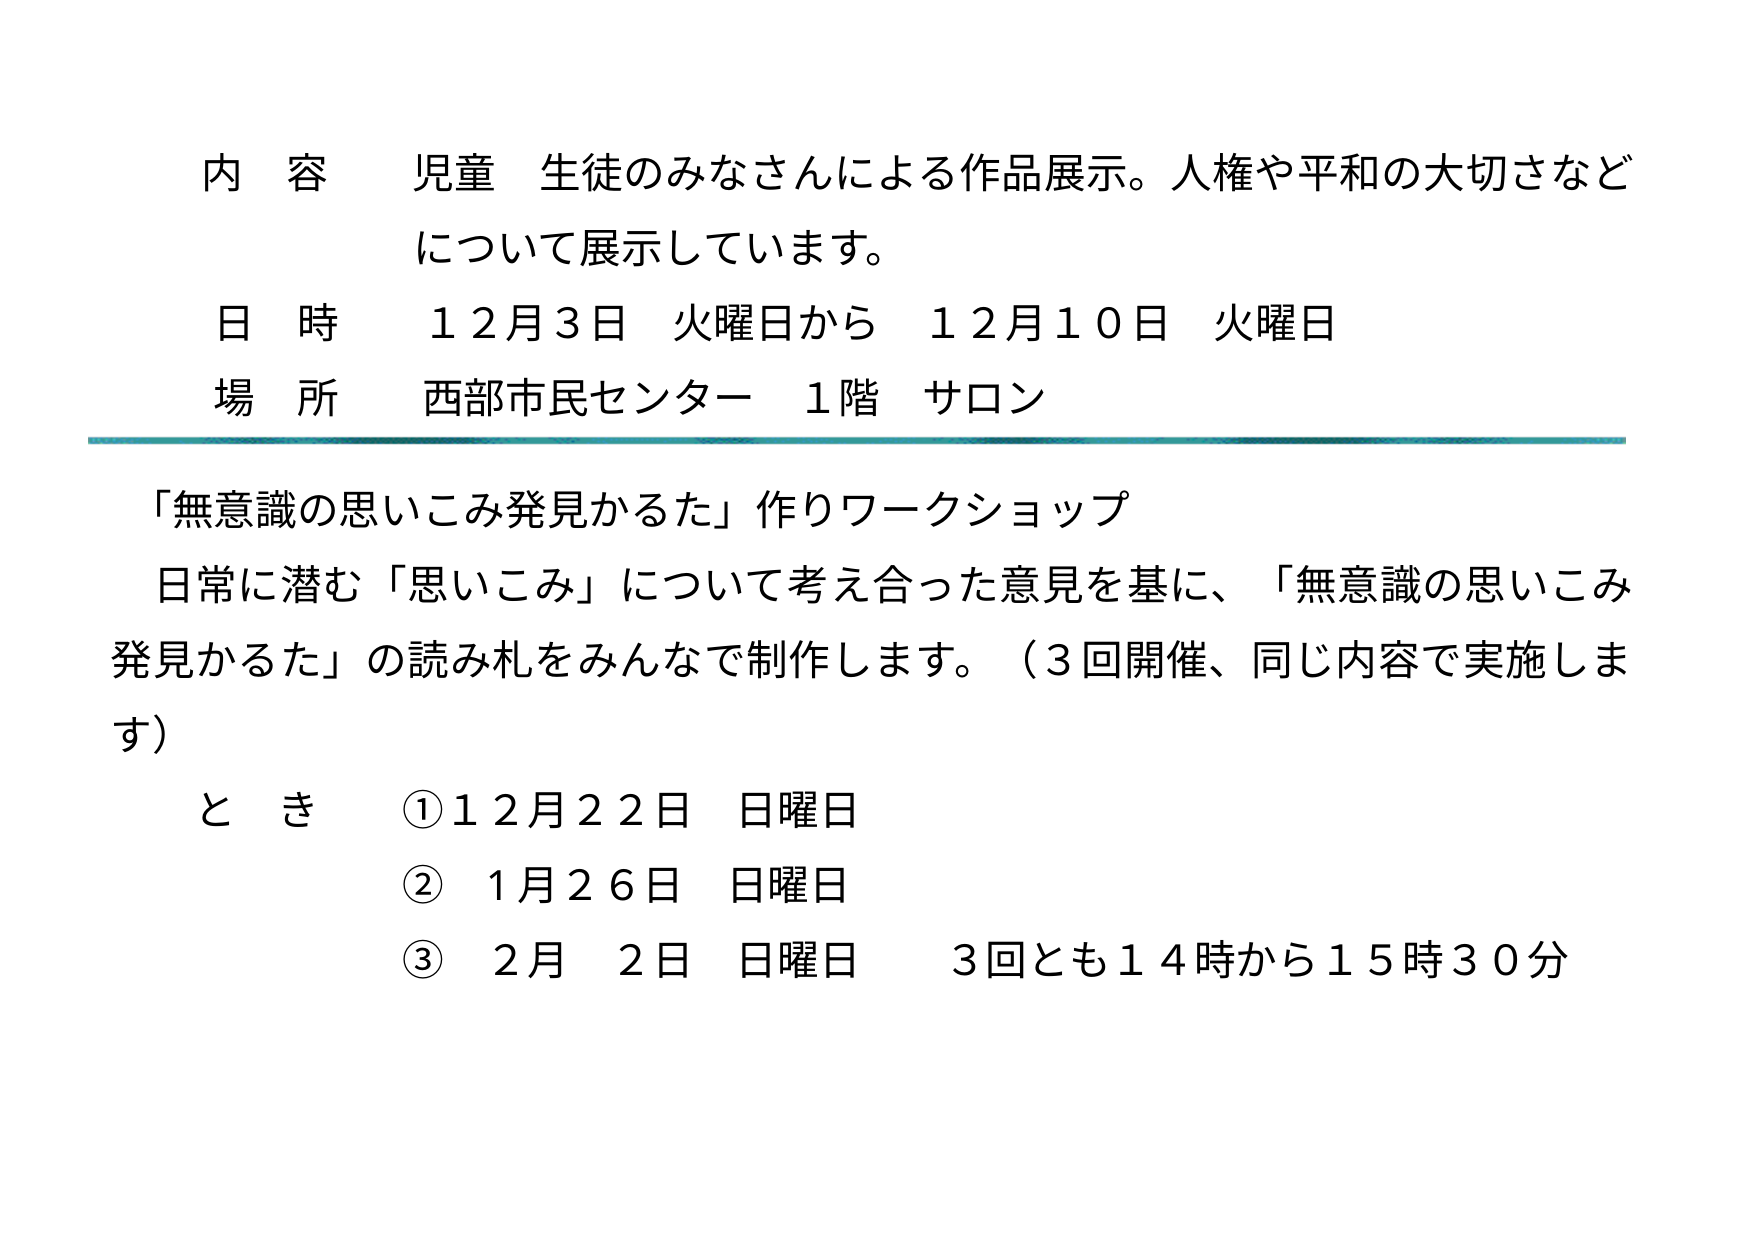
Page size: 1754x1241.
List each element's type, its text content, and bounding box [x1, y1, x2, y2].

text ② 1月２６日 日曜日 [111, 845, 1635, 920]
text ③ ２月 ２日 日曜日 ３回とも１４時から１５時３０分 [111, 920, 1635, 995]
text 「無意識の思いこみ発見かるた」作りワークショップ [89, 470, 1635, 545]
text 場 所 西部市民センター １階 サロン [89, 358, 1636, 433]
text と き ①１２月２２日 日曜日 [111, 770, 1635, 845]
text 日 時 １２月３日 火曜日から １２月１０日 火曜日 [89, 283, 1635, 358]
text 内 容 児童 生徒のみなさんによる作品展示。人権や平和の大切さなどについて展示しています。 [89, 133, 1635, 283]
text 日常に潜む「思いこみ」について考え合った意見を基に、「無意識の思いこみ発見かるた」の読み札をみんなで制作します。（３回開催、同じ内容で実施します） [111, 545, 1635, 770]
picture [88, 432, 1626, 450]
